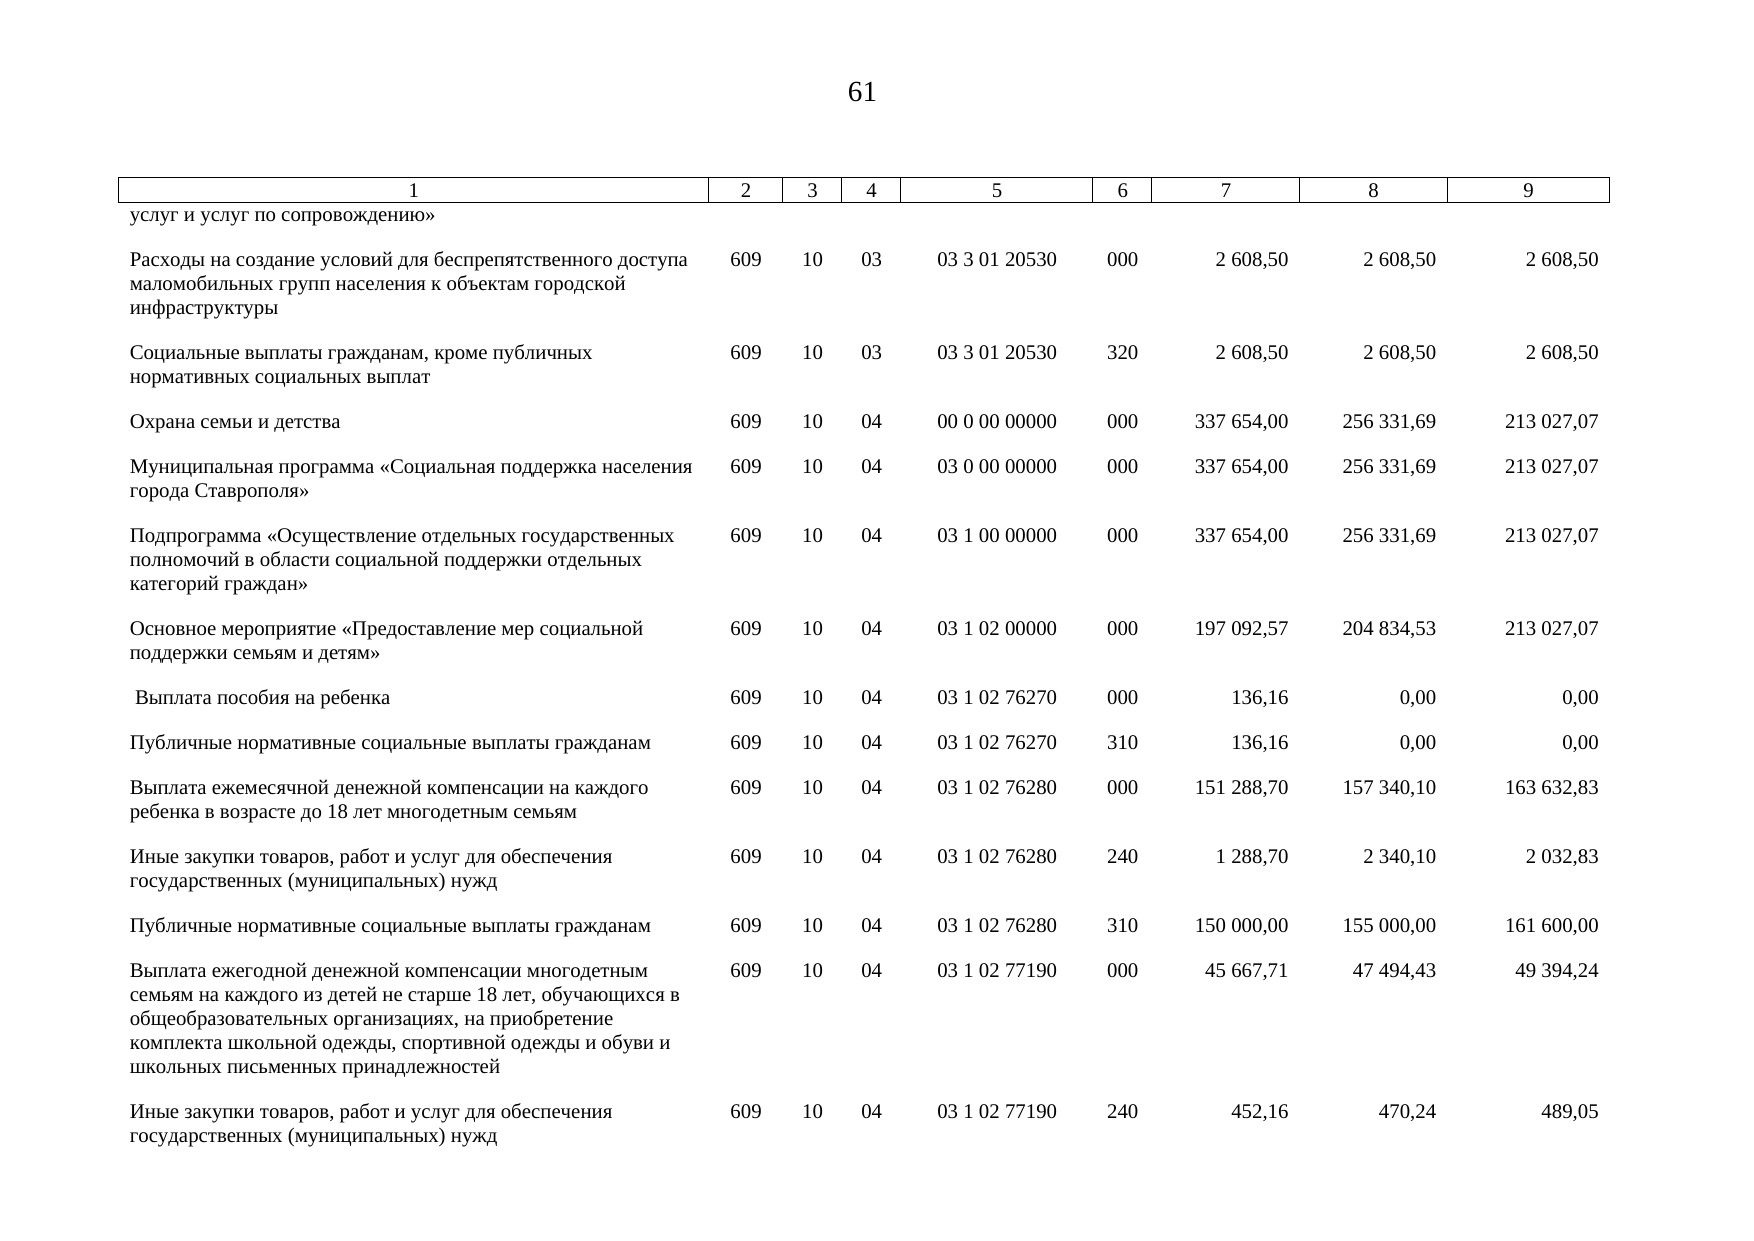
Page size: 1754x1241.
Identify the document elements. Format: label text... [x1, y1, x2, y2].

table_header 2 [709, 178, 782, 202]
table_header 5 [901, 178, 1092, 202]
table_header 4 [842, 178, 900, 202]
table_header 8 [1300, 178, 1447, 202]
table_header 7 [1152, 178, 1299, 202]
table_header 1 [119, 178, 708, 202]
table_header 9 [1448, 178, 1609, 202]
table_header 3 [783, 178, 841, 202]
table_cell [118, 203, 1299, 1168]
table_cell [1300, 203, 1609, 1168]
table_header 6 [1093, 178, 1151, 202]
